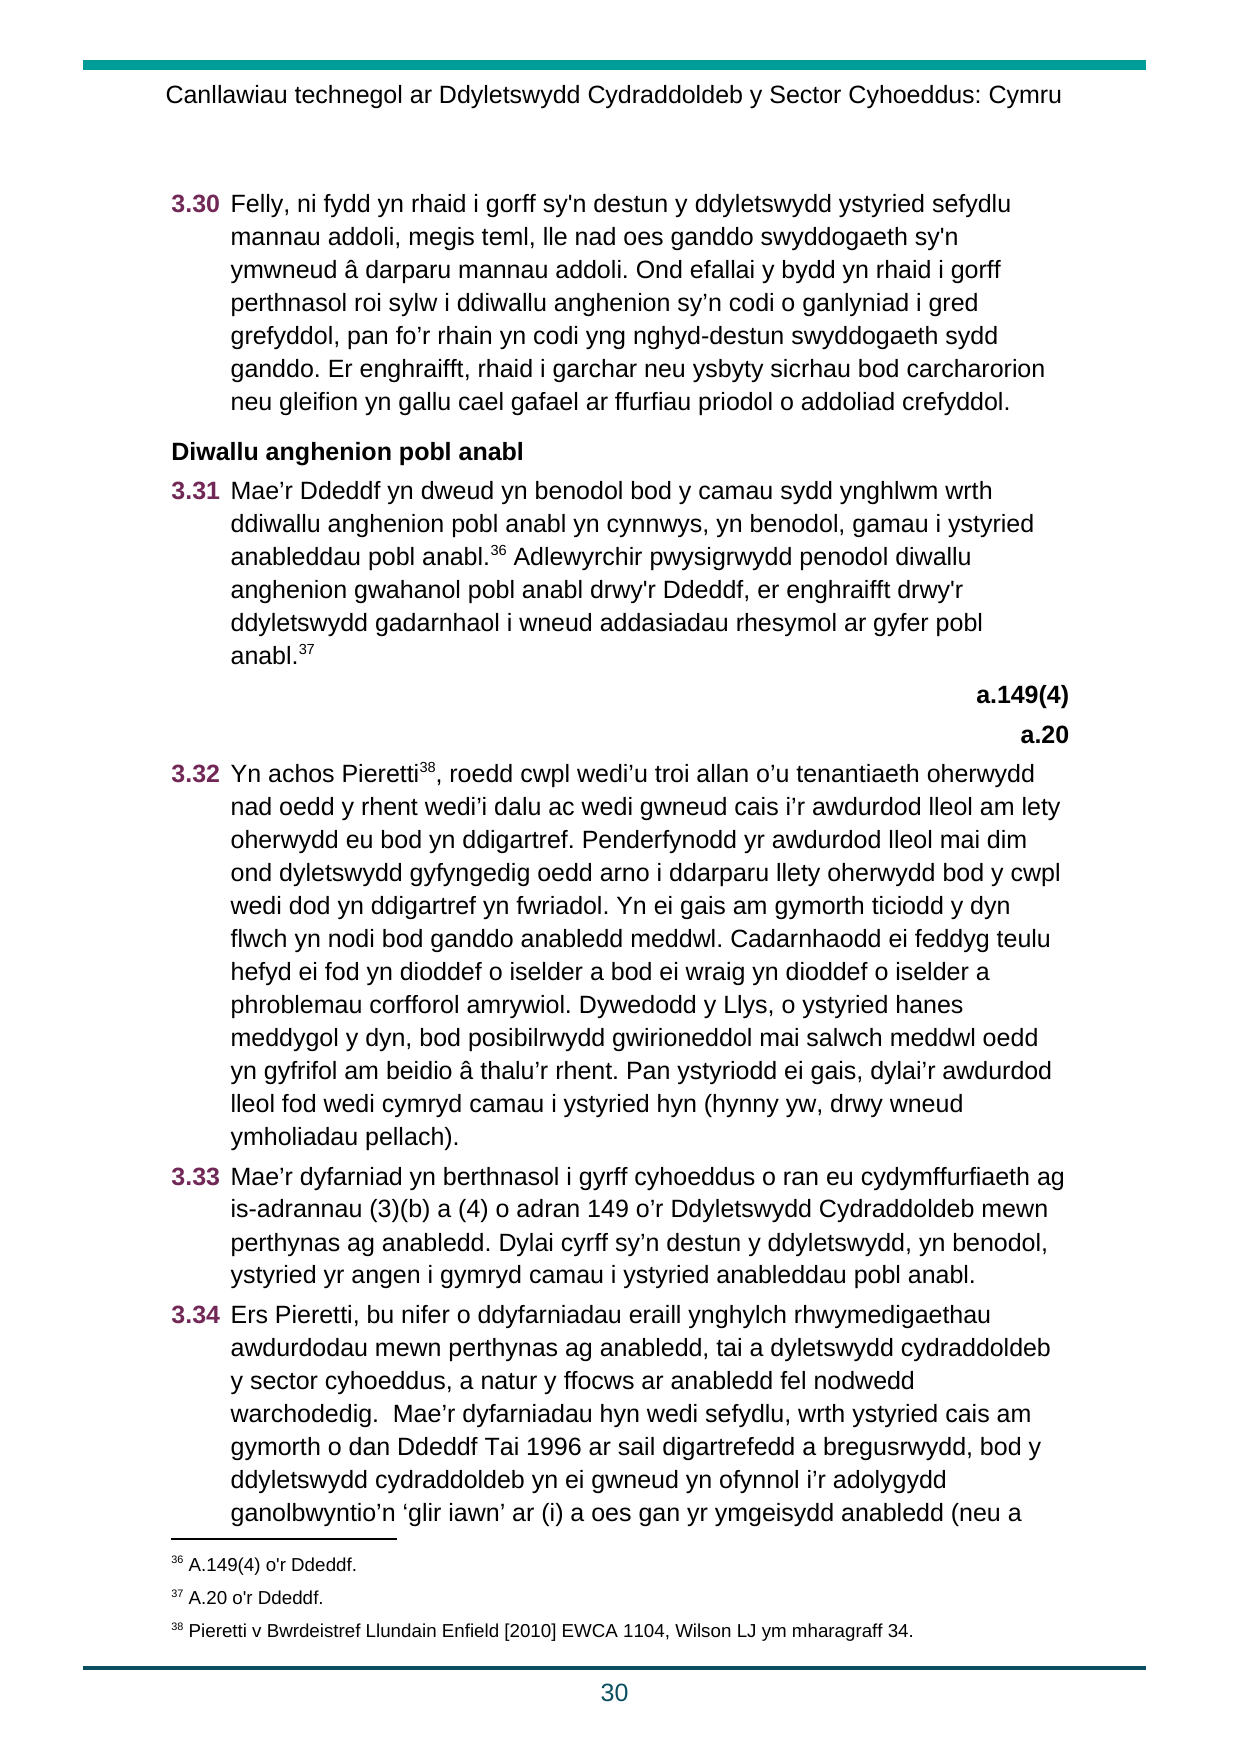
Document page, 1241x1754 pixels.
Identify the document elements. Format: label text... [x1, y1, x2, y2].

list Yn achos Pieretti, roedd cwpl wedi’u troi allan o’u tenantiaeth oherwydd nad oedd y rhent wedi’i dalu ac wedi gwneud cais i’r awdurdod lleol am lety oherwydd eu bod yn ddigartref. Penderfynodd yr awdurdod lleol mai dim ond dyletswydd gyfyngedig oedd arno i ddarparu llety oherwydd bod y cwpl wedi dod yn ddigartref yn fwriadol. Yn ei gais am gymorth ticiodd y dyn flwch yn nodi bod ganddo anabledd meddwl. Cadarnhaodd ei feddyg teulu hefyd ei fod yn dioddef o iselder a bod ei wraig yn dioddef o iselder a phroblemau corfforol amrywiol. Dywedodd y Llys, o ystyried hanes meddygol y dyn, bod posibilrwydd gwirioneddol mai salwch meddwl oedd yn gyfrifol am beidio â thalu’r rhent. Pan ystyriodd ei gais, dylai’r awdurdod lleol fod wedi cymryd camau i ystyried hyn (hynny yw, drwy wneud ymholiadau pellach). [171, 759, 1069, 1151]
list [171, 1300, 1069, 1527]
list Mae’r dyfarniad yn berthnasol i gyrff cyhoeddus o ran eu cydymffurfiaeth ag is-adrannau (3)(b) a (4) o adran 149 o’r Ddyletswydd Cydraddoldeb mewn perthynas ag anabledd. Dylai cyrff sy’n destun y ddyletswydd, yn benodol, ystyried yr angen i gymryd camau i ystyried anableddau pobl anabl. [171, 1161, 1069, 1289]
list Mae’r Ddeddf yn dweud yn benodol bod y camau sydd ynghlwm wrth ddiwallu anghenion pobl anabl yn cynnwys, yn benodol, gamau i ystyried anableddau pobl anabl. Adlewyrchir pwysigrwydd penodol diwallu anghenion gwahanol pobl anabl drwy'r Ddeddf, er enghraifft drwy'r ddyletswydd gadarnhaol i wneud addasiadau rhesymol ar gyfer pobl anabl. [171, 476, 1069, 670]
list Felly, ni fydd yn rhaid i gorff sy'n destun y ddyletswydd ystyried sefydlu mannau addoli, megis teml, lle nad oes ganddo swyddogaeth sy'n ymwneud â darparu mannau addoli. Ond efallai y bydd yn rhaid i gorff perthnasol roi sylw i ddiwallu anghenion sy’n codi o ganlyniad i gred grefyddol, pan fo’r rhain yn codi yng nghyd-destun swyddogaeth sydd ganddo. Er enghraifft, rhaid i garchar neu ysbyty sicrhau bod carcharorion neu gleifion yn gallu cael gafael ar ffurfiau priodol o addoliad crefyddol. [171, 189, 1069, 416]
text a.20 [230, 720, 1069, 748]
subtitle Diwallu anghenion pobl anabl [171, 437, 1069, 466]
text a.149(4) [230, 680, 1069, 709]
